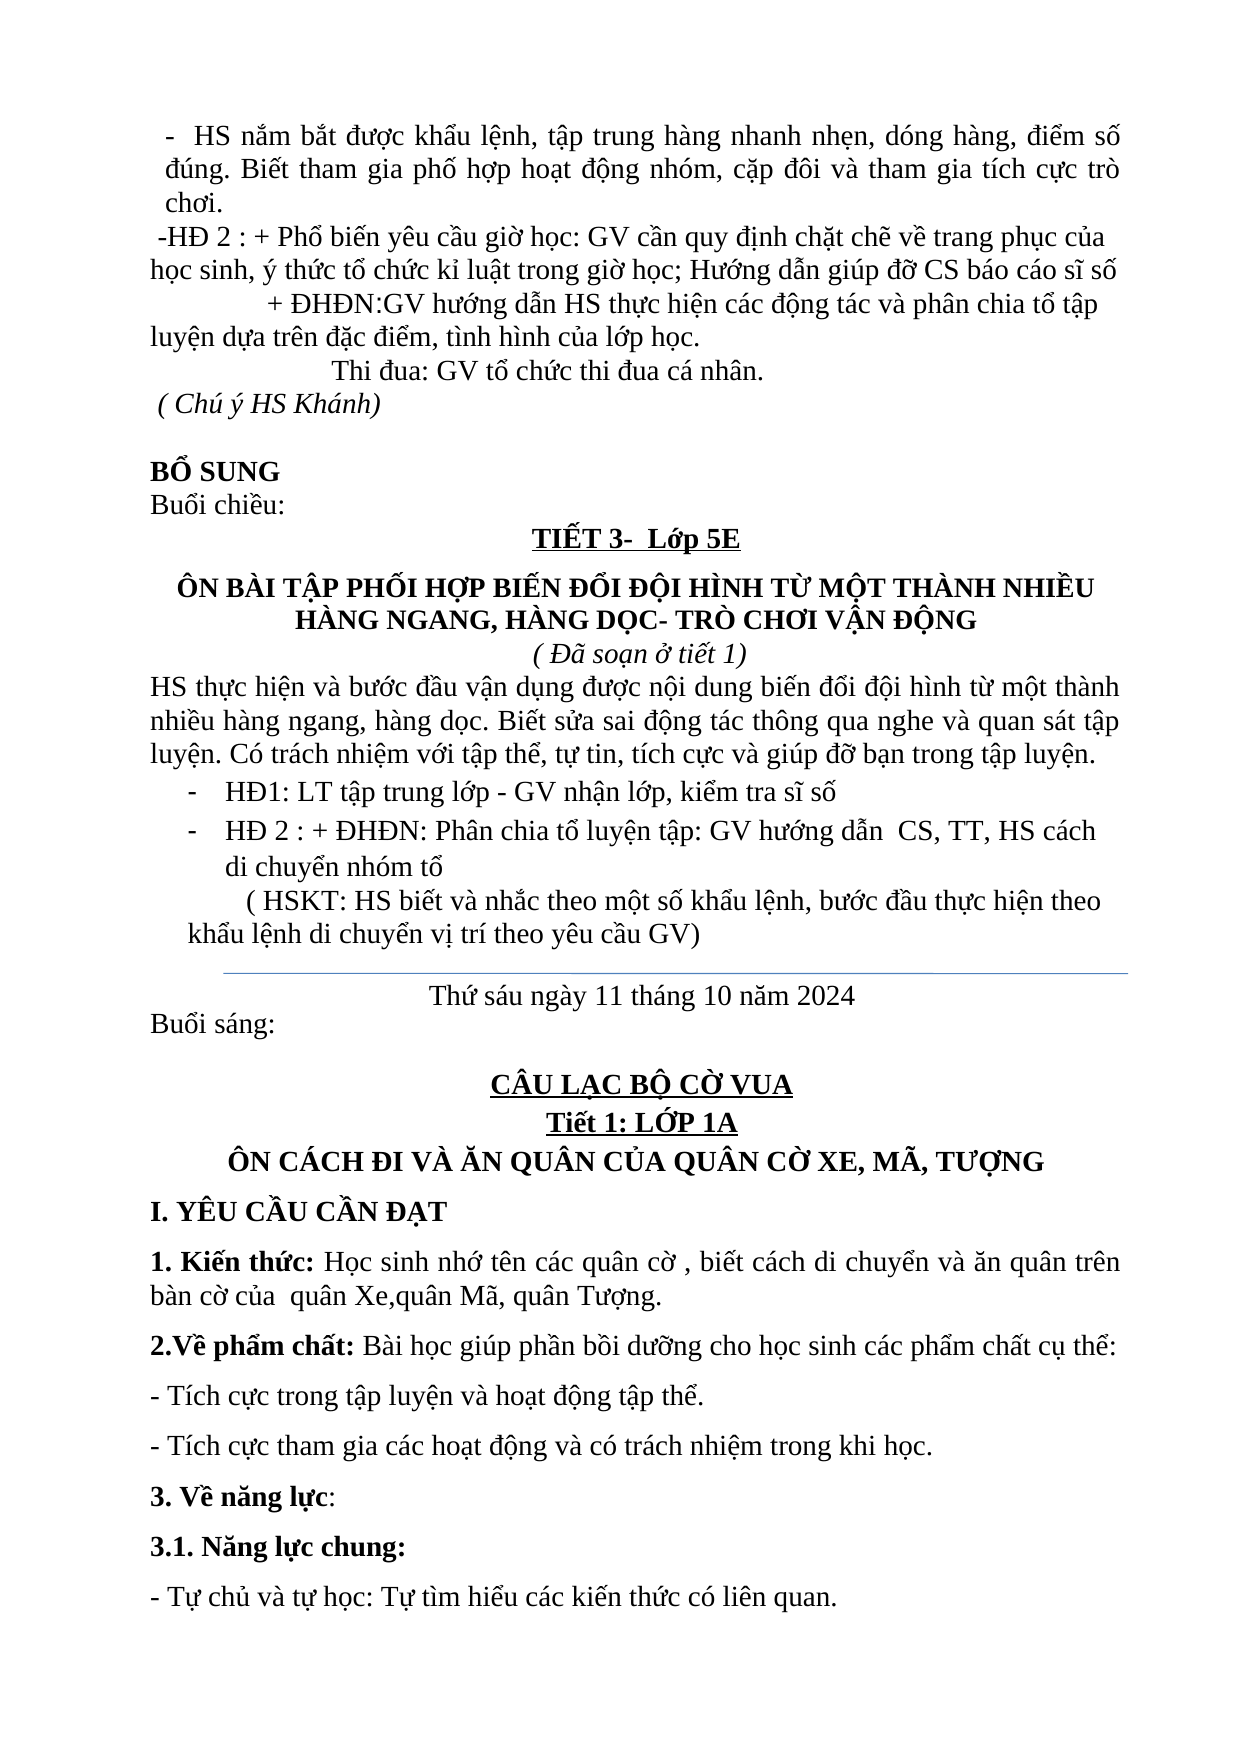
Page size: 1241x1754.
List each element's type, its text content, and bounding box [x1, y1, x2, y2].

text Tiết 1: LỚP 1A [161, 1105, 1122, 1139]
text ÔN BÀI TẬP PHỐI HỢP BIẾN ĐỔI ĐỘI HÌNH TỪ MỘT THÀNH NHIỀU HÀNG NGANG, HÀNG DỌC- TRÒ CHƠI VẬN ĐỘNG [150, 571, 1122, 636]
text - Tự chủ và tự học: Tự tìm hiểu các kiến thức có liên quan. [150, 1579, 1122, 1613]
text ( Đã soạn ở tiết 1) [150, 636, 1122, 669]
text ÔN CÁCH ĐI VÀ ĂN QUÂN CỦA QUÂN CỜ XE, MÃ, TƯỢNG [150, 1144, 1122, 1177]
text CÂU LẠC BỘ CỜ VUA [161, 1067, 1122, 1100]
text 3.1. Năng lực chung: [150, 1529, 1122, 1562]
text - HS nắm bắt được khẩu lệnh, tập trung hàng nhanh nhẹn, dóng hàng, điểm số đúng. Biết tham gia phố hợp hoạt động nhóm, cặp đôi và tham gia tích cực trò chơi. [165, 118, 1122, 219]
text I. YÊU CẦU CẦN ĐẠT [150, 1194, 1122, 1228]
text Buổi sáng: [150, 1011, 1122, 1039]
text BỔ SUNG [150, 454, 1122, 487]
text TIẾT 3- Lớp 5E [150, 521, 1122, 554]
text Buổi chiều: [150, 487, 1122, 521]
text HS thực hiện và bước đầu vận dụng được nội dung biến đổi đội hình từ một thành nhiều hàng ngang, hàng dọc. Biết sửa sai động tác thông qua nghe và quan sát tập luyện. Có trách nhiệm với tập thể, tự tin, tích cực và giúp đỡ bạn trong tập luyện. [150, 669, 1122, 770]
text -HĐ 2 : + Phổ biến yêu cầu giờ học: GV cần quy định chặt chẽ về trang phục của học sinh, ý thức tổ chức kỉ luật trong giờ học; Hướng dẫn giúp đỡ CS báo cáo sĩ số [150, 219, 1122, 286]
text ( Chú ý HS Khánh) [150, 387, 1122, 420]
text 2.Về phẩm chất: Bài học giúp phần bồi dưỡng cho học sinh các phẩm chất cụ thể: [150, 1328, 1122, 1362]
text - Tích cực tham gia các hoạt động và có trách nhiệm trong khi học. [150, 1428, 1122, 1462]
text 3. Về năng lực: [150, 1479, 1122, 1512]
text - Tích cực trong tập luyện và hoạt động tập thể. [150, 1378, 1122, 1412]
text 1. Kiến thức: Học sinh nhớ tên các quân cờ , biết cách di chuyển và ăn quân trên bàn cờ của quân Xe,quân Mã, quân Tượng. [150, 1244, 1122, 1311]
text + ĐHĐN:GV hướng dẫn HS thực hiện các động tác và phân chia tổ tập luyện dựa trên đặc điểm, tình hình của lớp học. [150, 286, 1122, 353]
list Thi đua: GV tổ chức thi đua cá nhân. [331, 353, 1122, 387]
text Thứ sáu ngày 11 tháng 10 năm 2024 [161, 983, 1122, 1011]
text ( HSKT: HS biết và nhắc theo một số khẩu lệnh, bước đầu thực hiện theo khẩu lệnh di chuyển vị trí theo yêu cầu GV) [187, 883, 1122, 950]
list HĐ 2 : + ĐHĐN: Phân chia tổ luyện tập: GV hướng dẫn CS, TT, HS cách di chuyển nhóm tổ [187, 809, 1122, 883]
list HĐ1: LT tập trung lớp - GV nhận lớp, kiểm tra sĩ số [187, 770, 1122, 809]
